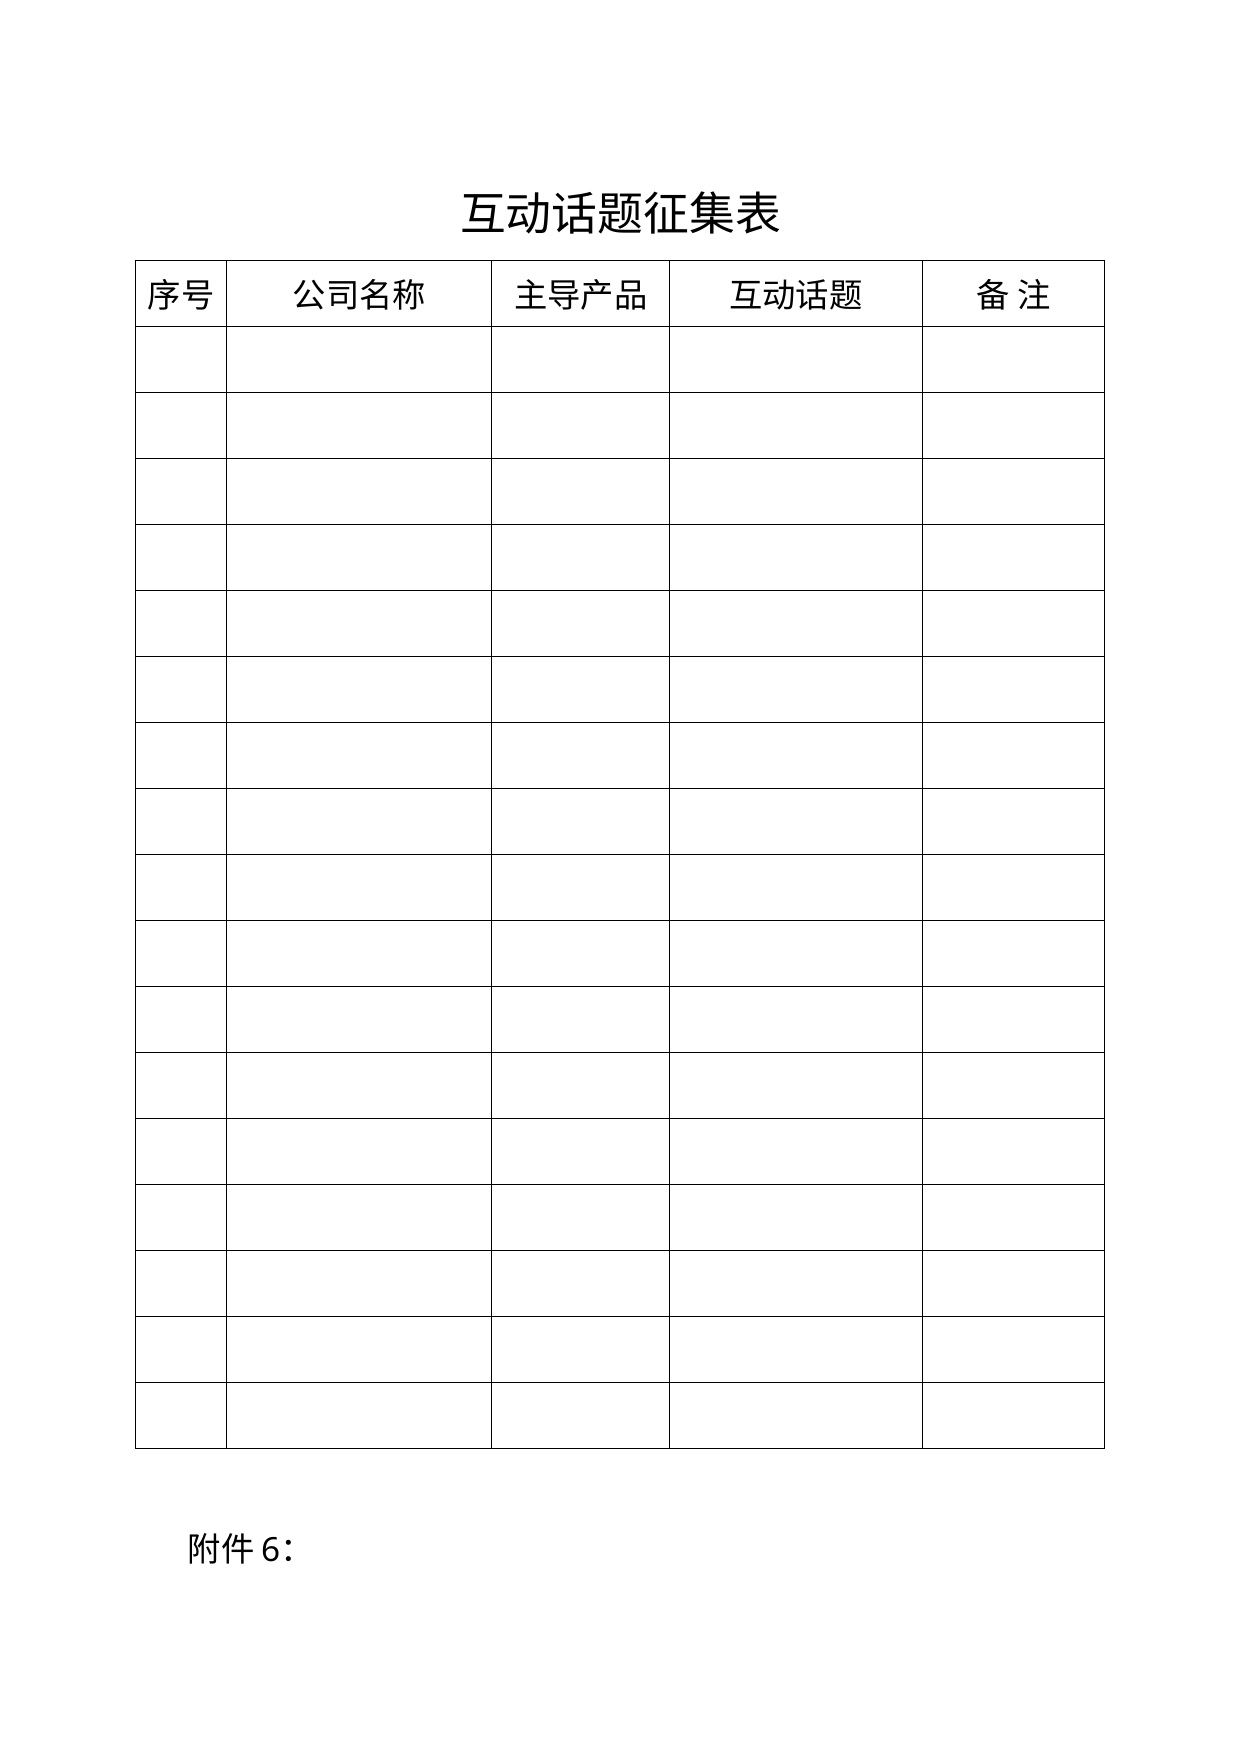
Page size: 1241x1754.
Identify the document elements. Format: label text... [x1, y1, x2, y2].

table_cell [670, 921, 922, 986]
table_cell [492, 723, 669, 788]
table_cell [136, 591, 226, 656]
table_header 互动话题 [670, 261, 922, 326]
table_cell [923, 1383, 1104, 1448]
table_cell [923, 1317, 1104, 1382]
table_cell [227, 327, 491, 392]
table_cell [227, 723, 491, 788]
table_cell [670, 525, 922, 590]
table_header 公司名称 [227, 261, 491, 326]
table_cell [227, 1053, 491, 1118]
table_cell [227, 1185, 491, 1250]
table_cell [923, 1053, 1104, 1118]
table_cell [923, 591, 1104, 656]
table_cell [923, 657, 1104, 722]
table_cell [923, 459, 1104, 524]
table_cell [227, 1251, 491, 1316]
table_cell [923, 987, 1104, 1052]
table_cell [227, 1383, 491, 1448]
table_cell [492, 327, 669, 392]
text 互动话题征集表 [187, 162, 1053, 259]
table_cell [923, 855, 1104, 920]
table_cell [670, 789, 922, 854]
table_cell [670, 1317, 922, 1382]
table_cell [136, 1053, 226, 1118]
table_header 主导产品 [492, 261, 669, 326]
table_cell [670, 657, 922, 722]
table_cell [670, 459, 922, 524]
table_cell [670, 393, 922, 458]
table_cell [670, 1251, 922, 1316]
table_cell [923, 327, 1104, 392]
table_cell [136, 459, 226, 524]
table_cell [136, 327, 226, 392]
table_cell [492, 657, 669, 722]
table_cell [136, 855, 226, 920]
table_cell [136, 525, 226, 590]
table_cell [492, 855, 669, 920]
table_cell [136, 1251, 226, 1316]
table_cell [670, 1119, 922, 1184]
table_cell [670, 723, 922, 788]
table_cell [136, 657, 226, 722]
table_cell [492, 789, 669, 854]
table_cell [136, 1317, 226, 1382]
table_cell [136, 921, 226, 986]
table_cell [492, 1251, 669, 1316]
table_cell [136, 723, 226, 788]
table_cell [227, 1317, 491, 1382]
table_cell [923, 921, 1104, 986]
table_cell [923, 789, 1104, 854]
table_cell [492, 393, 669, 458]
table_cell [227, 855, 491, 920]
table_cell [492, 1317, 669, 1382]
table_cell [492, 1383, 669, 1448]
table_cell [492, 921, 669, 986]
table_header 序号 [136, 261, 226, 326]
table_cell [227, 525, 491, 590]
table_cell [670, 1185, 922, 1250]
table_cell [923, 1251, 1104, 1316]
table_cell [492, 1119, 669, 1184]
table_cell [136, 789, 226, 854]
table_cell [227, 459, 491, 524]
table_cell [923, 723, 1104, 788]
table_cell [227, 921, 491, 986]
table_cell [136, 1383, 226, 1448]
table_cell [227, 657, 491, 722]
table_cell [923, 1185, 1104, 1250]
table_cell [670, 855, 922, 920]
table_cell [492, 1185, 669, 1250]
table_cell [670, 591, 922, 656]
text 附件6： [187, 1514, 1053, 1579]
table_cell [227, 1119, 491, 1184]
table_cell [492, 987, 669, 1052]
table_cell [923, 1119, 1104, 1184]
table_cell [136, 1119, 226, 1184]
table_cell [227, 393, 491, 458]
table_cell [923, 525, 1104, 590]
table_cell [227, 987, 491, 1052]
table_cell [136, 987, 226, 1052]
table_cell [492, 459, 669, 524]
table_cell [227, 591, 491, 656]
table_cell [492, 525, 669, 590]
table_cell [670, 1053, 922, 1118]
table_cell [670, 1383, 922, 1448]
table_cell [492, 1053, 669, 1118]
table_cell [136, 1185, 226, 1250]
table_header 备 注 [923, 261, 1104, 326]
table_cell [227, 789, 491, 854]
table_cell [670, 987, 922, 1052]
table_cell [136, 393, 226, 458]
table_cell [670, 327, 922, 392]
table_cell [923, 393, 1104, 458]
table_cell [492, 591, 669, 656]
